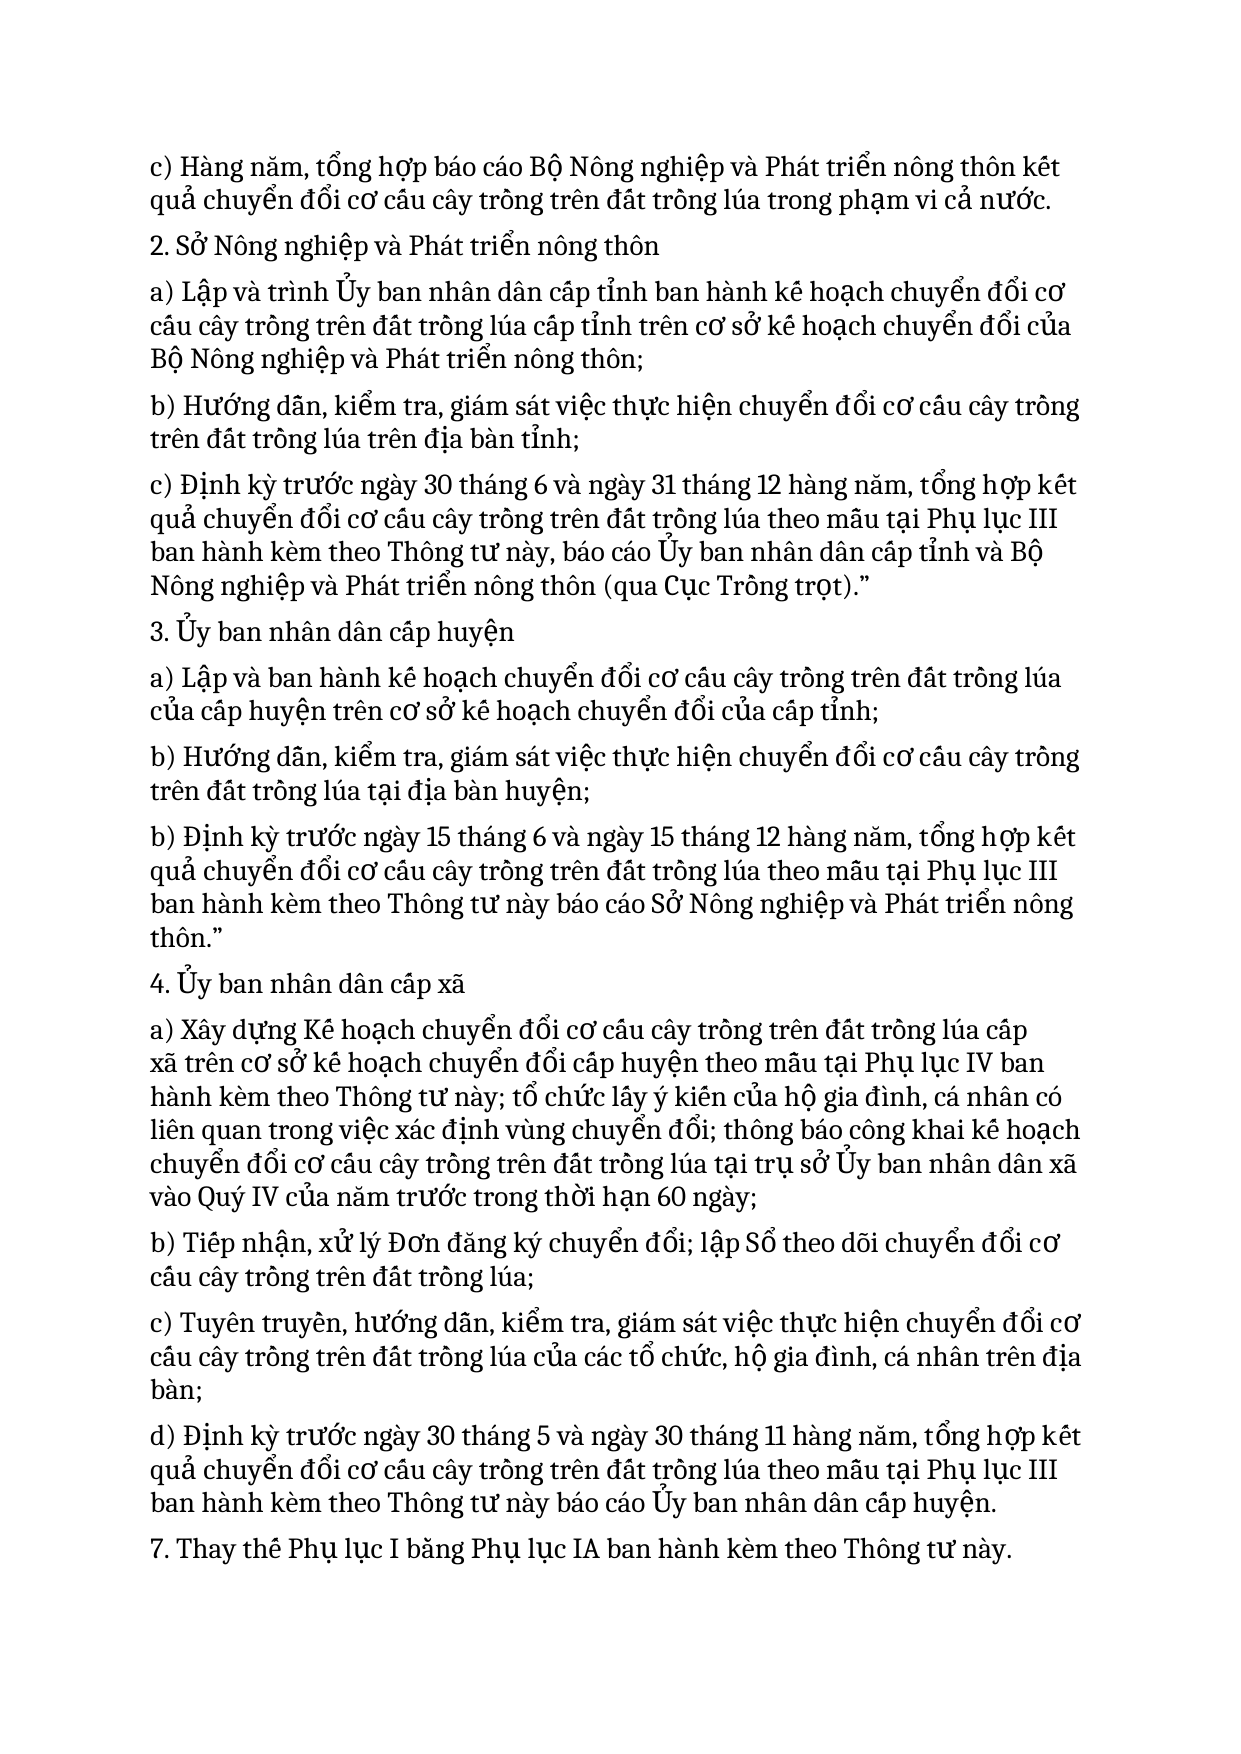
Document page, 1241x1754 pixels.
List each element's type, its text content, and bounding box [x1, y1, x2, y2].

text c) Định kỳ trước ngày 30 tháng 6 và ngày 31 tháng 12 hàng năm, tổng hợp kết quả chuyển đổi cơ cấu cây trồng trên đất trồng lúa theo mẫu tại Phụ lục III ban hành kèm theo Thông tư này, báo cáo Ủy ban nhân dân cấp tỉnh và Bộ Nông nghiệp và Phát triển nông thôn (qua Cục Trồng trọt).” [150, 468, 1090, 602]
text b) Hướng dẫn, kiểm tra, giám sát việc thực hiện chuyển đổi cơ cấu cây trồng trên đất trồng lúa tại địa bàn huyện; [150, 741, 1090, 808]
text 4. Ủy ban nhân dân cấp xã [150, 967, 1090, 1000]
text 7. Thay thế Phụ lục I bằng Phụ lục IA ban hành kèm theo Thông tư này. [150, 1532, 1090, 1566]
text a) Xây dựng Kế hoạch chuyển đổi cơ cấu cây trồng trên đất trồng lúa cấp xã trên cơ sở kế hoạch chuyển đổi cấp huyện theo mẫu tại Phụ lục IV ban hành kèm theo Thông tư này; tổ chức lấy ý kiến của hộ gia đình, cá nhân có liên quan trong việc xác định vùng chuyển đổi; thông báo công khai kế hoạch chuyển đổi cơ cấu cây trồng trên đất trồng lúa tại trụ sở Ủy ban nhân dân xã vào Quý IV của năm trước trong thời hạn 60 ngày; [150, 1013, 1090, 1214]
text b) Tiếp nhận, xử lý Đơn đăng ký chuyển đổi; lập Sổ theo dõi chuyển đổi cơ cấu cây trồng trên đất trồng lúa; [150, 1227, 1090, 1294]
text 3. Ủy ban nhân dân cấp huyện [150, 615, 1090, 648]
text c) Tuyên truyền, hướng dẫn, kiểm tra, giám sát việc thực hiện chuyển đổi cơ cấu cây trồng trên đất trồng lúa của các tổ chức, hộ gia đình, cá nhân trên địa bàn; [150, 1306, 1090, 1407]
text d) Định kỳ trước ngày 30 tháng 5 và ngày 30 tháng 11 hàng năm, tổng hợp kết quả chuyển đổi cơ cấu cây trồng trên đất trồng lúa theo mẫu tại Phụ lục III ban hành kèm theo Thông tư này báo cáo Ủy ban nhân dân cấp huyện. [150, 1419, 1090, 1520]
text b) Hướng dẫn, kiểm tra, giám sát việc thực hiện chuyển đổi cơ cấu cây trồng trên đất trồng lúa trên địa bàn tỉnh; [150, 389, 1090, 456]
text b) Định kỳ trước ngày 15 tháng 6 và ngày 15 tháng 12 hàng năm, tổng hợp kết quả chuyển đổi cơ cấu cây trồng trên đất trồng lúa theo mẫu tại Phụ lục III ban hành kèm theo Thông tư này báo cáo Sở Nông nghiệp và Phát triển nông thôn.” [150, 820, 1090, 954]
text a) Lập và trình Ủy ban nhân dân cấp tỉnh ban hành kế hoạch chuyển đổi cơ cấu cây trồng trên đất trồng lúa cấp tỉnh trên cơ sở kế hoạch chuyển đổi của Bộ Nông nghiệp và Phát triển nông thôn; [150, 276, 1090, 376]
text c) Hàng năm, tổng hợp báo cáo Bộ Nông nghiệp và Phát triển nông thôn kết quả chuyển đổi cơ cấu cây trồng trên đất trồng lúa trong phạm vi cả nước. [150, 150, 1090, 217]
text a) Lập và ban hành kế hoạch chuyển đổi cơ cấu cây trồng trên đất trồng lúa của cấp huyện trên cơ sở kế hoạch chuyển đổi của cấp tỉnh; [150, 661, 1090, 728]
text 2. Sở Nông nghiệp và Phát triển nông thôn [150, 229, 1090, 263]
